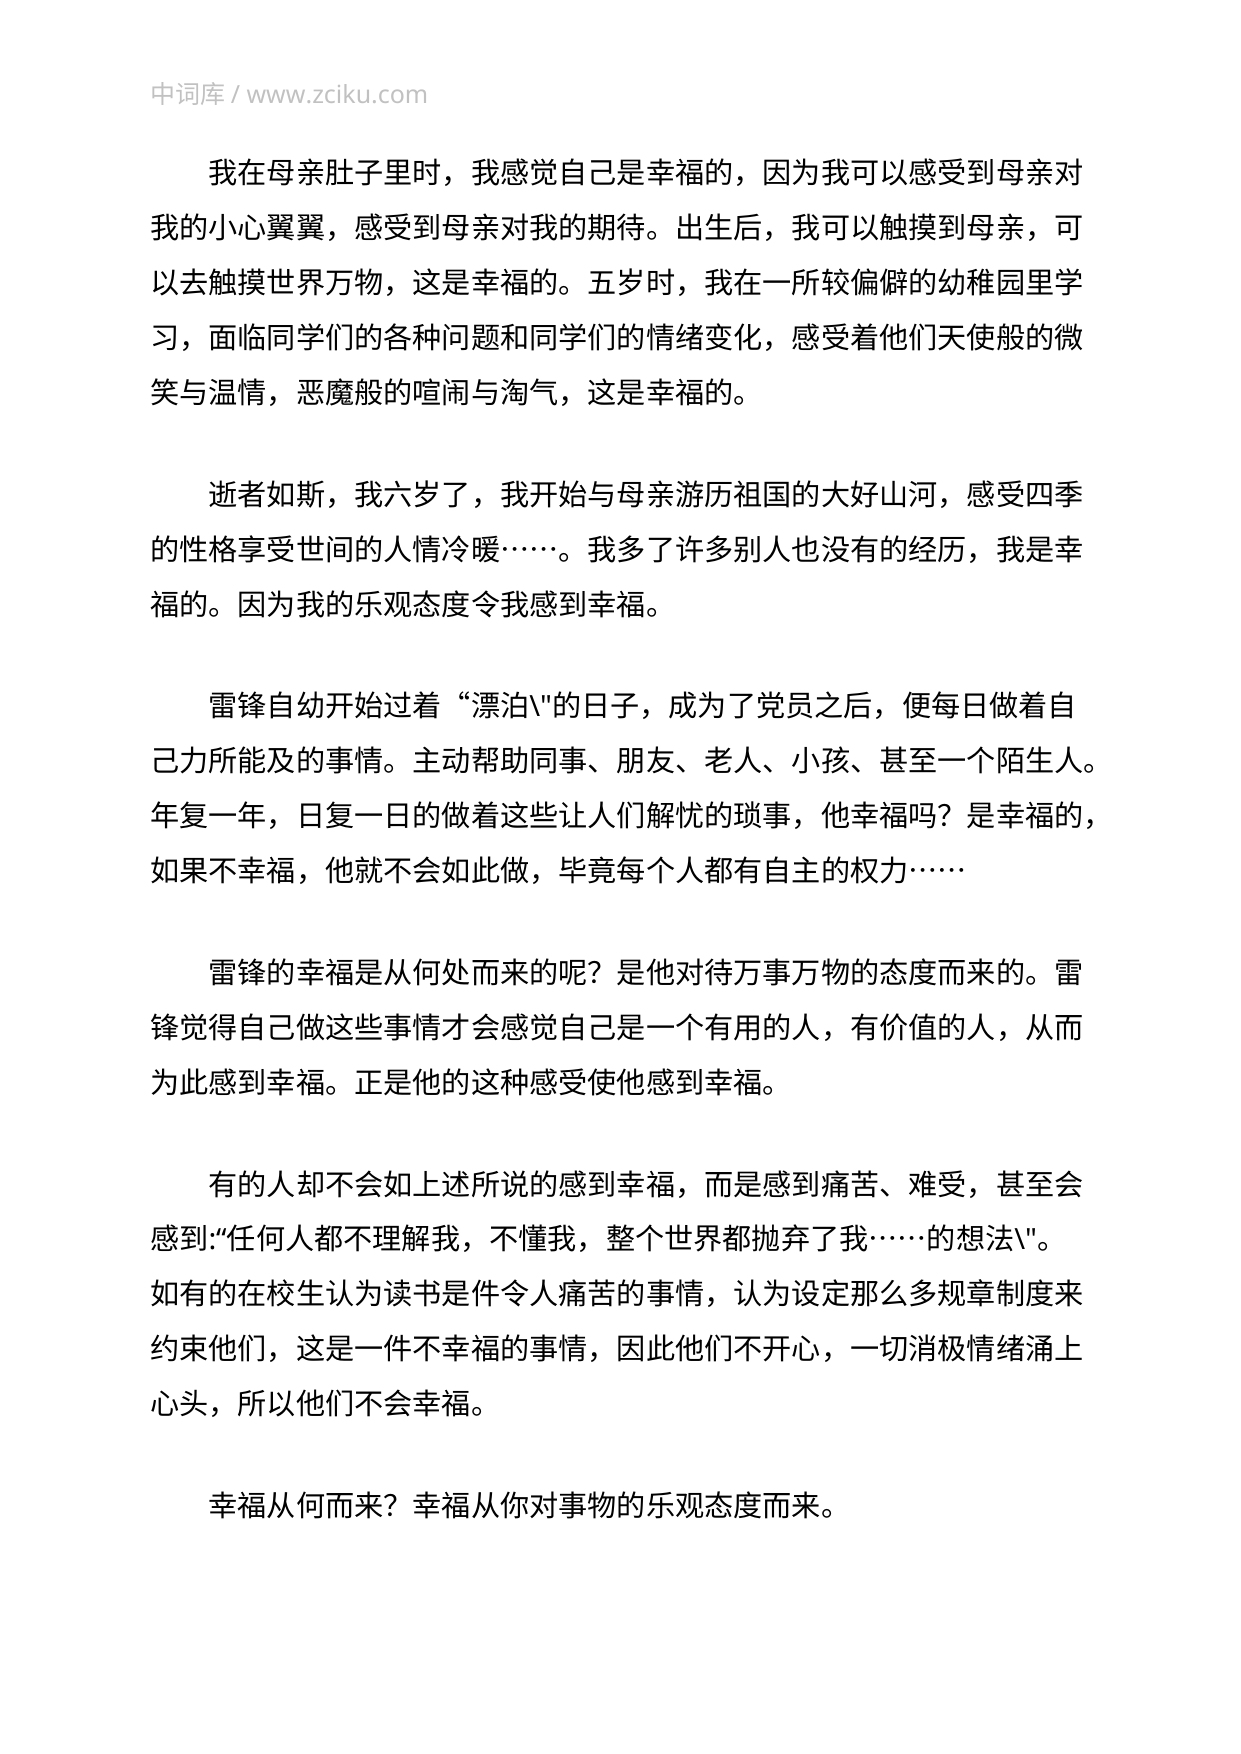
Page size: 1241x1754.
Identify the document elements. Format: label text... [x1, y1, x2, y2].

text 幸福从何而来？幸福从你对事物的乐观态度而来。 [150, 1482, 1090, 1525]
text 有的人却不会如上述所说的感到幸福，而是感到痛苦、难受，甚至会感到:“任何人都不理解我，不懂我，整个世界都抛弃了我……的想法\"。如有的在校生认为读书是件令人痛苦的事情，认为设定那么多规章制度来约束他们，这是一件不幸福的事情，因此他们不开心，一切消极情绪涌上心头，所以他们不会幸福。 [150, 1161, 1090, 1423]
text 逝者如斯，我六岁了，我开始与母亲游历祖国的大好山河，感受四季的性格享受世间的人情冷暖……。我多了许多别人也没有的经历，我是幸福的。因为我的乐观态度令我感到幸福。 [150, 471, 1090, 623]
text 我在母亲肚子里时，我感觉自己是幸福的，因为我可以感受到母亲对我的小心翼翼，感受到母亲对我的期待。出生后，我可以触摸到母亲，可以去触摸世界万物，这是幸福的。五岁时，我在一所较偏僻的幼稚园里学习，面临同学们的各种问题和同学们的情绪变化，感受着他们天使般的微笑与温情，恶魔般的喧闹与淘气，这是幸福的。 [150, 150, 1090, 412]
text 雷锋自幼开始过着“漂泊\"的日子，成为了党员之后，便每日做着自己力所能及的事情。主动帮助同事、朋友、老人、小孩、甚至一个陌生人。年复一年，日复一日的做着这些让人们解忧的琐事，他幸福吗？是幸福的，如果不幸福，他就不会如此做，毕竟每个人都有自主的权力…… [150, 683, 1090, 890]
text 雷锋的幸福是从何处而来的呢？是他对待万事万物的态度而来的。雷锋觉得自己做这些事情才会感觉自己是一个有用的人，有价值的人，从而为此感到幸福。正是他的这种感受使他感到幸福。 [150, 949, 1090, 1102]
